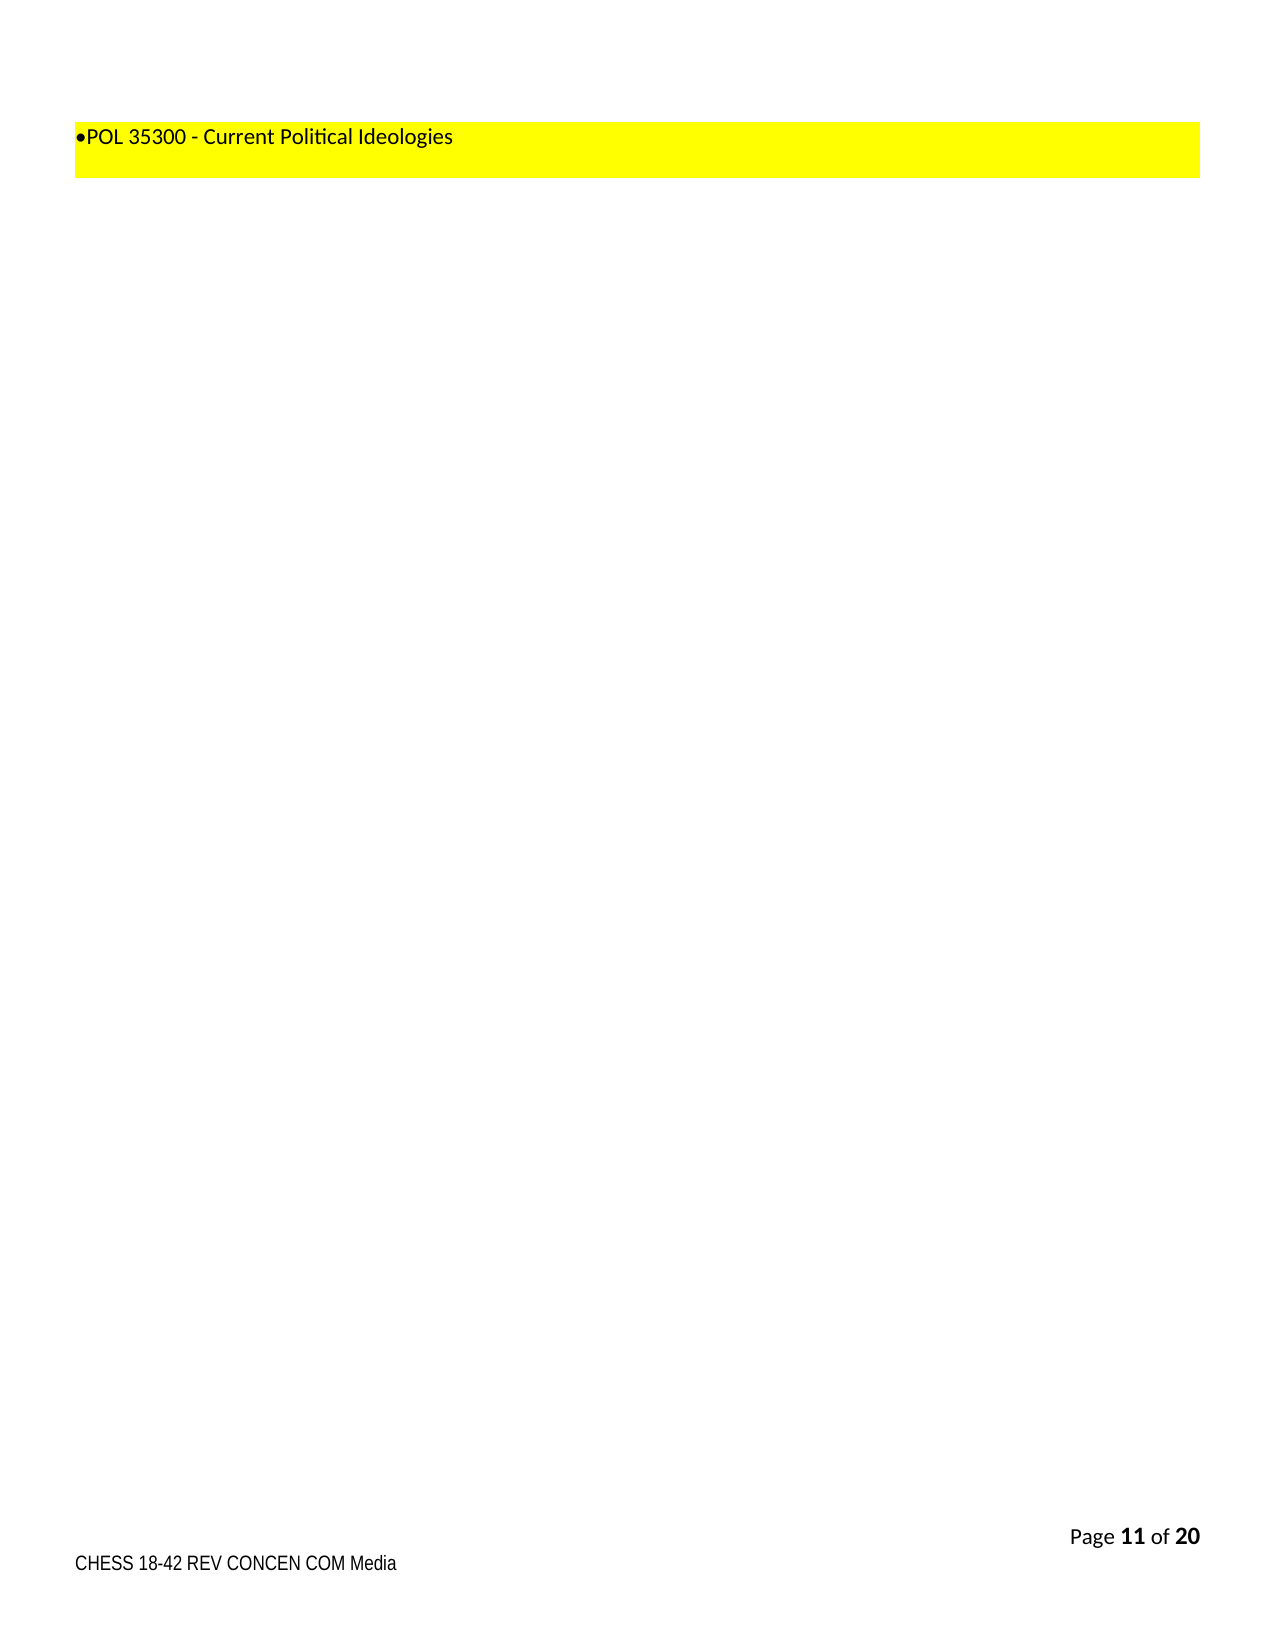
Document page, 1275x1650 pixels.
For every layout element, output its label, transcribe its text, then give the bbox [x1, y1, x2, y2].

text •POL 35300 - Current Political Ideologies [75, 122, 1200, 150]
